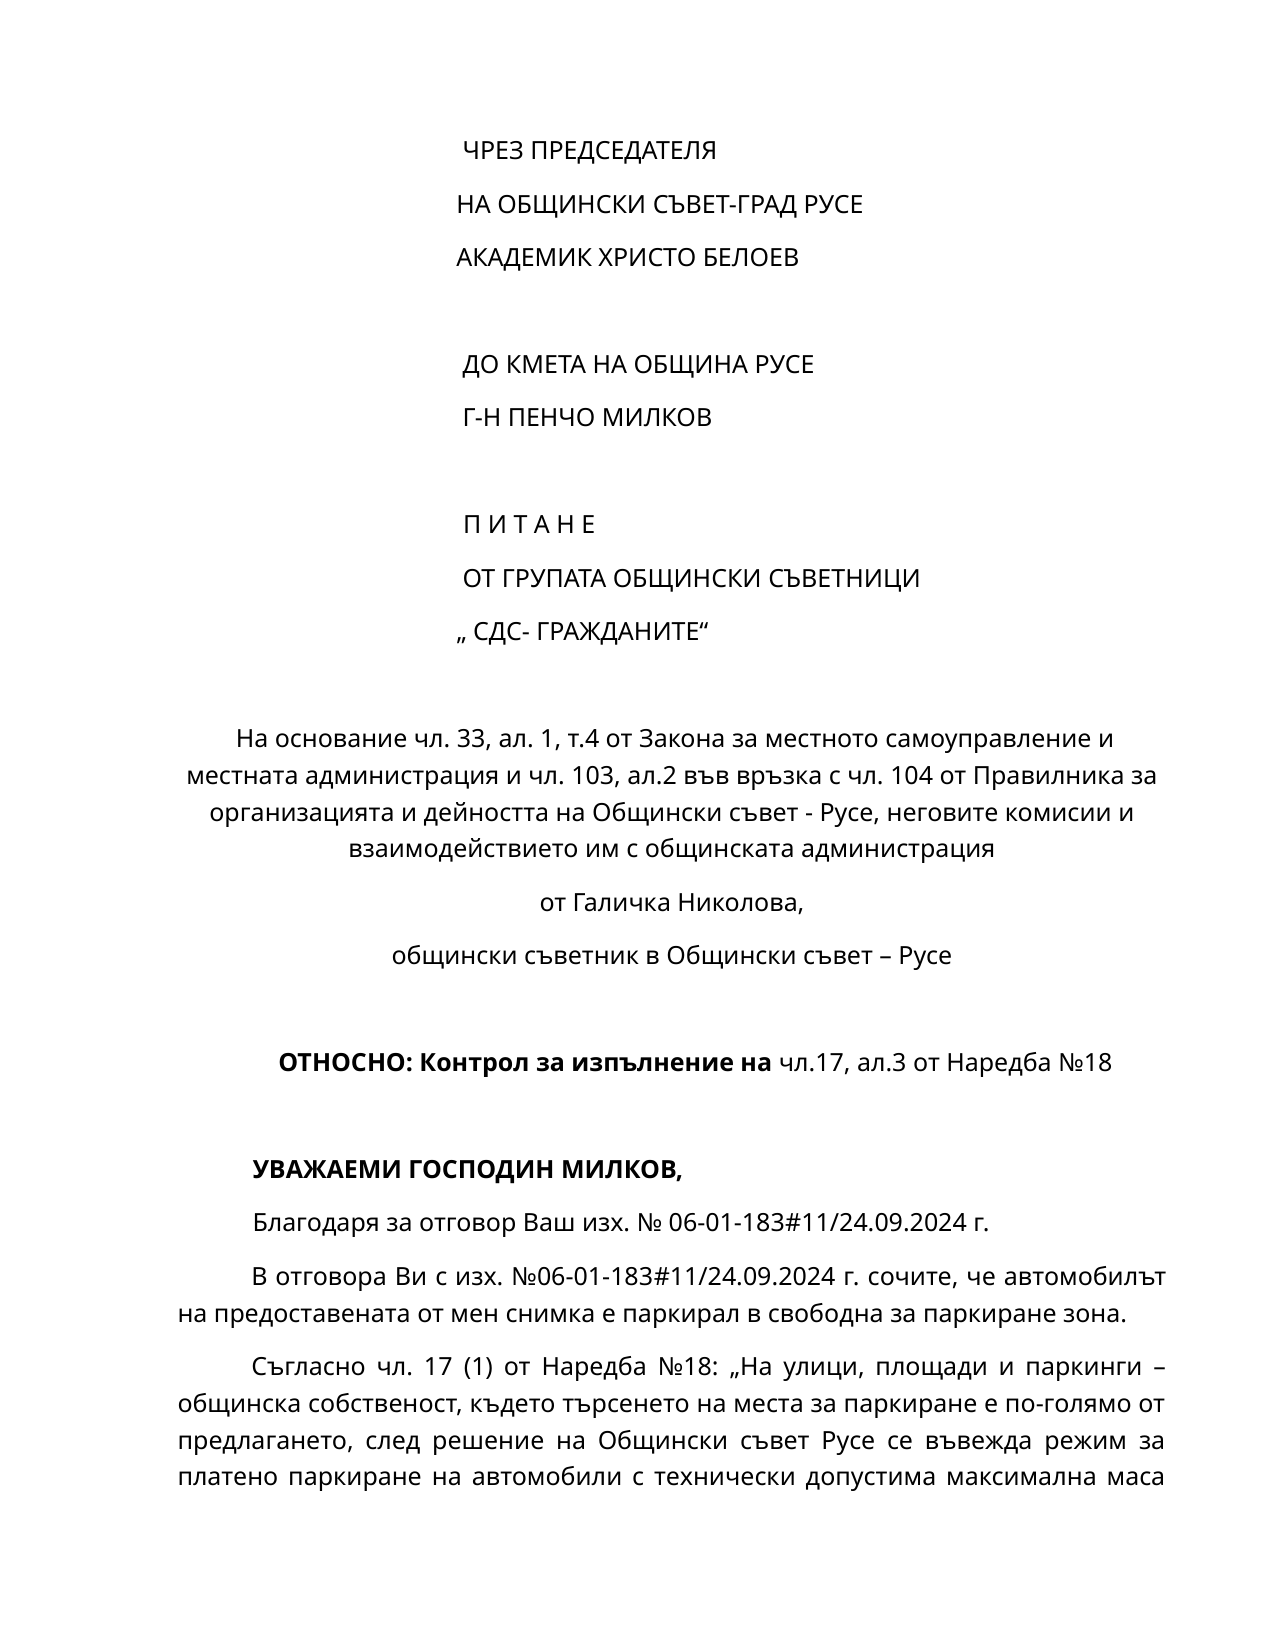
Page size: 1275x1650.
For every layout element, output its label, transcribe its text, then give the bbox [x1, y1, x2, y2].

text П И Т А Н Е [177, 507, 1167, 541]
text АКАДЕМИК ХРИСТО БЕЛОЕВ [177, 240, 1167, 274]
text ОТНОСНО: Контрол за изпълнение на чл.17, ал.3 от Наредба №18 [177, 1045, 1167, 1079]
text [177, 1349, 1167, 1493]
text УВАЖАЕМИ ГОСПОДИН МИЛКОВ, [177, 1152, 1167, 1186]
text „ СДС- ГРАЖДАНИТЕ“ [177, 614, 1167, 648]
text Благодаря за отговор Ваш изх. № 06-01-183#11/24.09.2024 г. [177, 1205, 1167, 1239]
text от Галичка Николова, [177, 884, 1167, 918]
text ЧРЕЗ ПРЕДСЕДАТЕЛЯ [177, 133, 1167, 167]
text общински съветник в Общински съвет – Русе [177, 938, 1167, 972]
text В отговора Ви с изх. №06-01-183#11/24.09.2024 г. сочите, че автомобилът на предоставената от мен снимка е паркирал в свободна за паркиране зона. [177, 1258, 1167, 1329]
text На основание чл. 33, ал. 1, т.4 от Закона за местното самоуправление и местната администрация и чл. 103, ал.2 във връзка с чл. 104 от Правилника за организацията и дейността на Общински съвет - Русе, неговите комисии и взаимодействието им с общинската администрация [177, 721, 1167, 865]
text Г-Н ПЕНЧО МИЛКОВ [177, 400, 1167, 434]
text ОТ ГРУПАТА ОБЩИНСКИ СЪВЕТНИЦИ [177, 560, 1167, 594]
text НА ОБЩИНСКИ СЪВЕТ-ГРАД РУСЕ [177, 186, 1167, 220]
text ДО КМЕТА НА ОБЩИНА РУСЕ [177, 347, 1167, 381]
